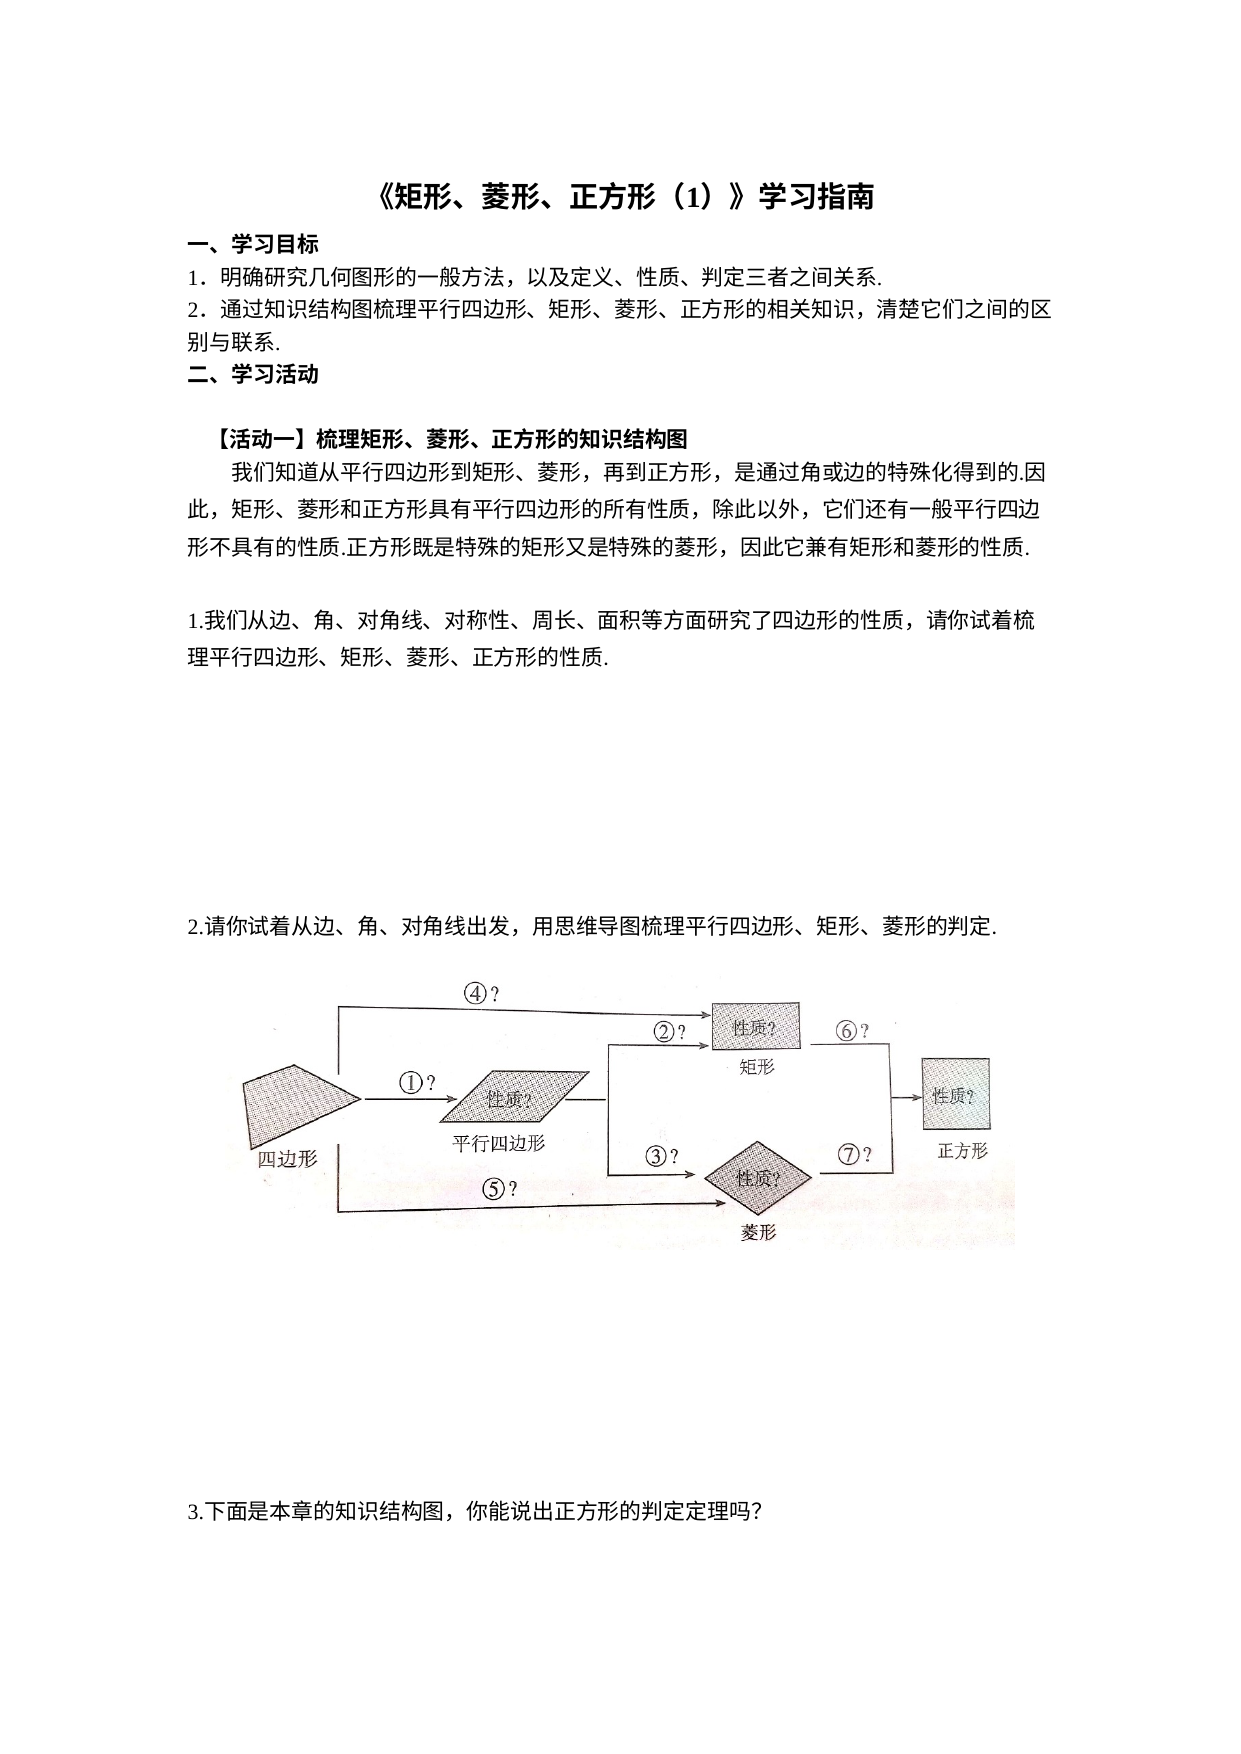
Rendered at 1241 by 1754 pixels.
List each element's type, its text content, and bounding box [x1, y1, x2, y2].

text 1．明确研究几何图形的一般方法，以及定义、性质、判定三者之间关系. [187, 259, 1053, 292]
text 我们知道从平行四边形到矩形、菱形，再到正方形，是通过角或边的特殊化得到的.因此，矩形、菱形和正方形具有平行四边形的所有性质，除此以外，它们还有一般平行四边形不具有的性质.正方形既是特殊的矩形又是特殊的菱形，因此它兼有矩形和菱形的性质. [187, 454, 1053, 562]
text 2．通过知识结构图梳理平行四边形、矩形、菱形、正方形的相关知识，清楚它们之间的区别与联系. [187, 292, 1053, 357]
text 2.请你试着从边、角、对角线出发，用思维导图梳理平行四边形、矩形、菱形的判定. [187, 909, 1053, 941]
text 1.我们从边、角、对角线、对称性、周长、面积等方面研究了四边形的性质，请你试着梳理平行四边形、矩形、菱形、正方形的性质. [187, 603, 1053, 672]
text 二、学习活动 [187, 357, 1053, 389]
text 【活动一】梳理矩形、菱形、正方形的知识结构图 [187, 422, 1053, 454]
text 《矩形、菱形、正方形（1）》学习指南 [187, 162, 1053, 227]
picture [225, 973, 1015, 1250]
text 3.下面是本章的知识结构图，你能说出正方形的判定定理吗？ [187, 1494, 1053, 1526]
text 一、学习目标 [187, 227, 1053, 259]
